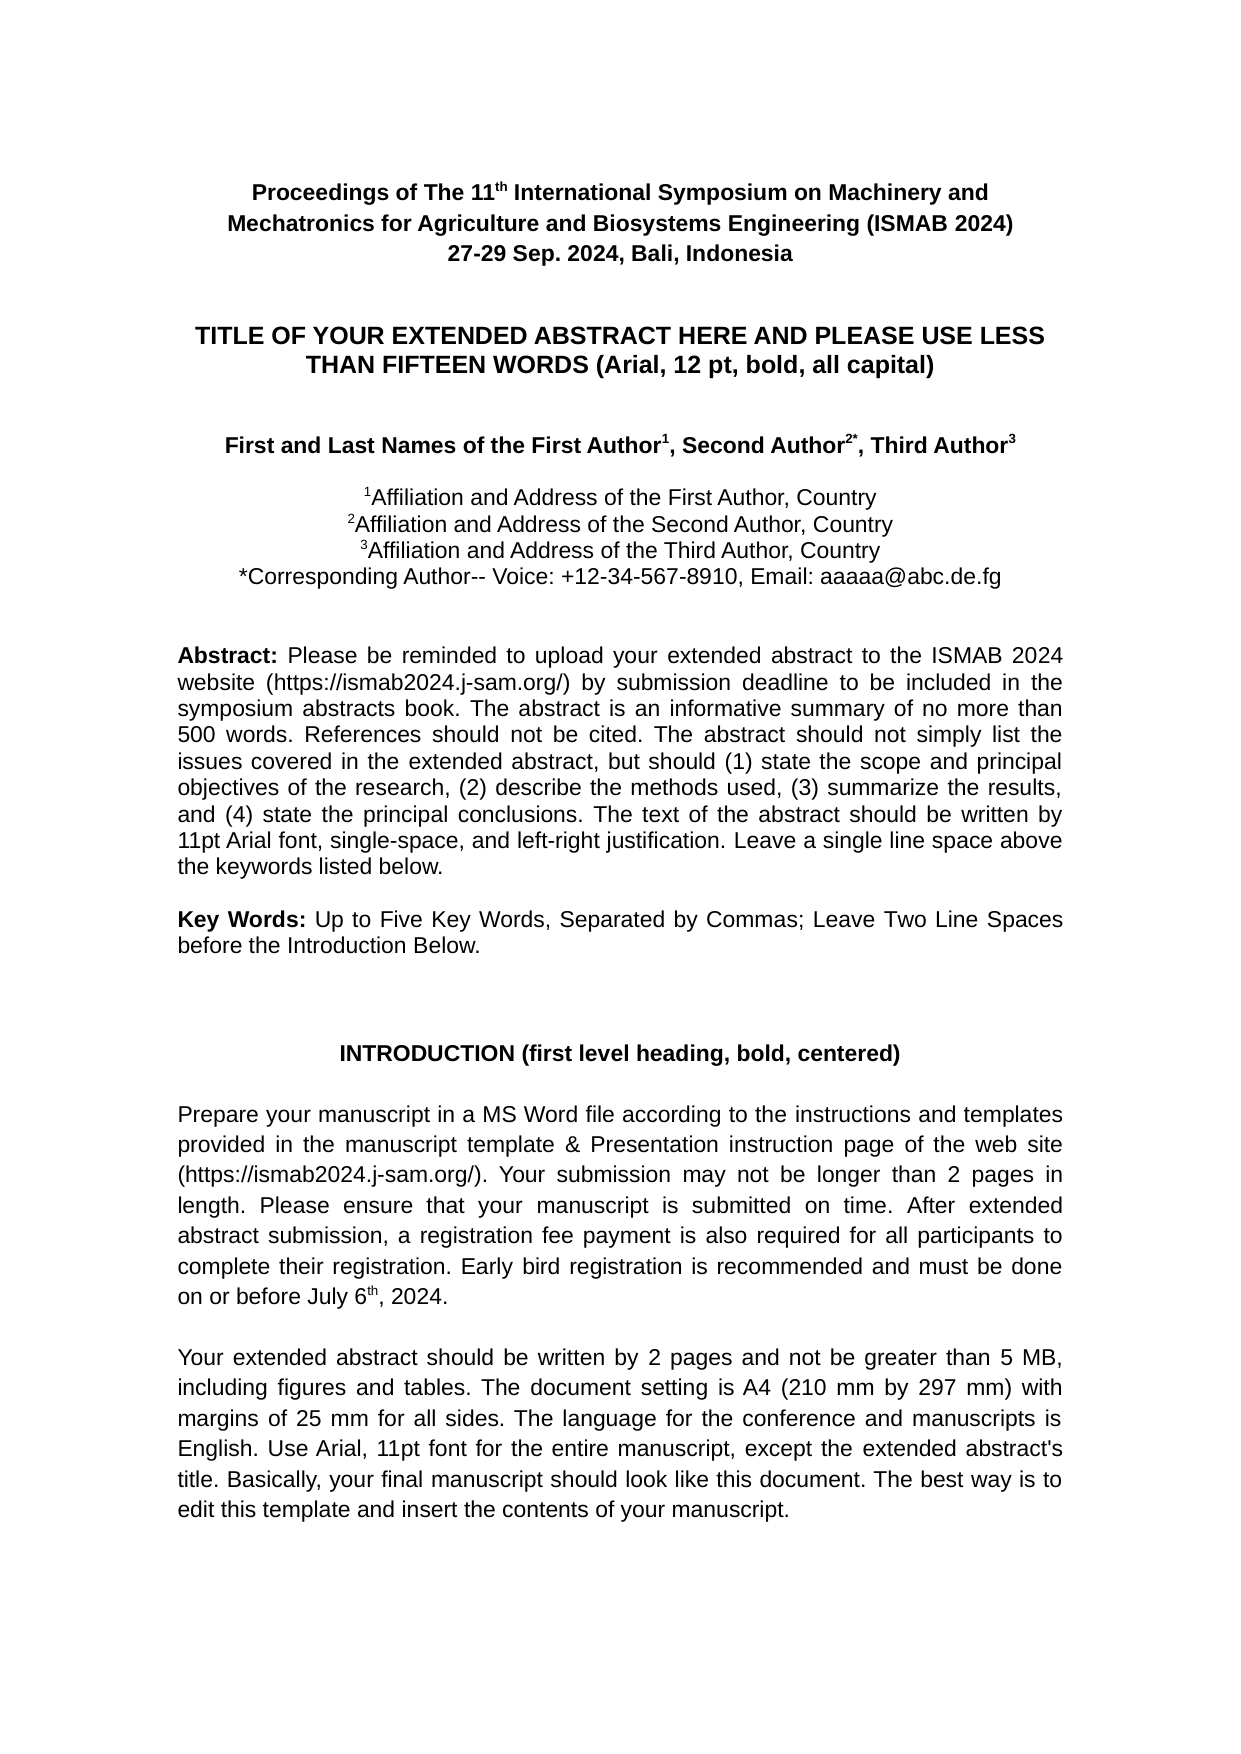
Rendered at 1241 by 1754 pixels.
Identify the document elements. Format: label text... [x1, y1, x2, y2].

text INTRODUCTION (first level heading, bold, centered) [177, 1038, 1063, 1068]
text 2Affiliation and Address of the Second Author, Country [177, 511, 1063, 537]
text 3Affiliation and Address of the Third Author, Country [177, 537, 1063, 563]
text Your extended abstract should be written by 2 pages and not be greater than 5 MB, including figures and tables. The document setting is A4 (210 mm by 297 mm) with margins of 25 mm for all sides. The language for the conference and manuscripts is English. Use Arial, 11pt font for the entire manuscript, except the extended abstract's title. Basically, your final manuscript should look like this document. The best way is to edit this template and insert the contents of your manuscript. [177, 1342, 1063, 1524]
text Abstract: Please be reminded to upload your extended abstract to the ISMAB 2024 website (https://ismab2024.j-sam.org/) by submission deadline to be included in the symposium abstracts book. The abstract is an informative summary of no more than 500 words. References should not be cited. The abstract should not simply list the issues covered in the extended abstract, but should (1) state the scope and principal objectives of the research, (2) describe the methods used, (3) summarize the results, and (4) state the principal conclusions. The text of the abstract should be written by 11pt Arial font, single-space, and left-right justification. Leave a single line space above the keywords listed below. [177, 642, 1063, 879]
text Prepare your manuscript in a MS Word file according to the instructions and templates provided in the manuscript template & Presentation instruction page of the web site (https://ismab2024.j-sam.org/). Your submission may not be longer than 2 pages in length. Please ensure that your manuscript is submitted on time. After extended abstract submission, a registration fee payment is also required for all participants to complete their registration. Early bird registration is recommended and must be done on or before July 6th, 2024. [177, 1098, 1063, 1311]
text TITLE OF YOUR EXTENDED ABSTRACT HERE AND PLEASE USE LESS THAN FIFTEEN WORDS (Arial, 12 pt, bold, all capital) [177, 321, 1063, 379]
table_header Proceedings of The 11th International Symposium on Machinery and Mechatronics for Agriculture and Biosystems Engineering (ISMAB 2024) 27-29 Sep. 2024, Bali, Indonesia [177, 178, 1063, 269]
text Key Words: Up to Five Key Words, Separated by Commas; Leave Two Line Spaces before the Introduction Below. [177, 906, 1063, 959]
text 1Affiliation and Address of the First Author, Country [177, 484, 1063, 511]
text First and Last Names of the First Author1, Second Author2*, Third Author3 [177, 432, 1063, 458]
text *Corresponding Author-- Voice: +12-34-567-8910, Email: aaaaa@abc.de.fg [177, 563, 1063, 590]
